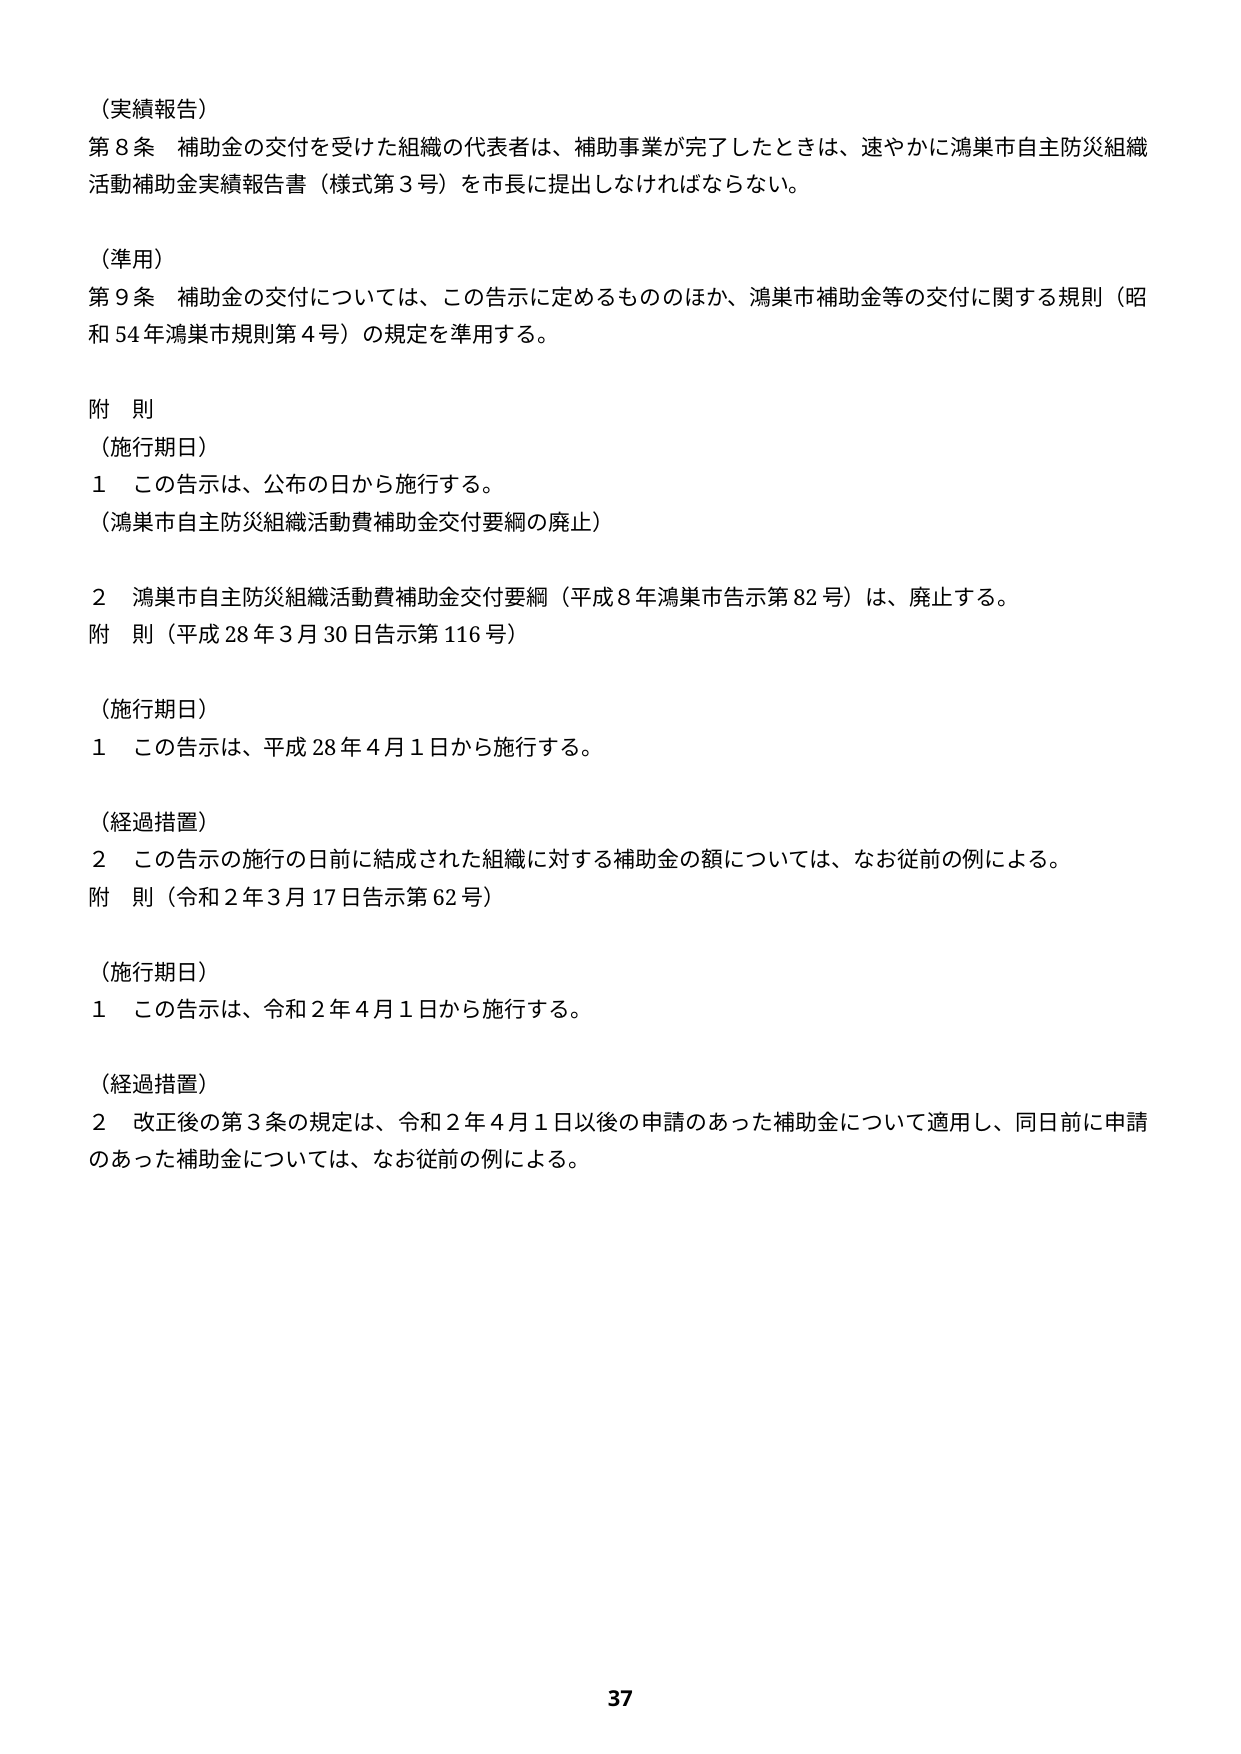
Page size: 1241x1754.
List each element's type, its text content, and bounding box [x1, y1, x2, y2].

text （施行期日） [89, 689, 1152, 727]
text （経過措置） [89, 802, 1152, 839]
text ２ 改正後の第３条の規定は、令和２年４月１日以後の申請のあった補助金について適用し、同日前に申請のあった補助金については、なお従前の例による。 [89, 1102, 1152, 1177]
text １ この告示は、公布の日から施行する。 [89, 464, 1152, 502]
text （経過措置） [89, 1064, 1152, 1102]
text ２ この告示の施行の日前に結成された組織に対する補助金の額については、なお従前の例による。 [89, 839, 1152, 877]
text 附 則（令和２年３月17日告示第62号） [89, 877, 1152, 914]
text １ この告示は、平成28年４月１日から施行する。 [89, 727, 1152, 764]
text 第８条 補助金の交付を受けた組織の代表者は、補助事業が完了したときは、速やかに鴻巣市自主防災組織活動補助金実績報告書（様式第３号）を市長に提出しなければならない。 [89, 127, 1152, 202]
text （準用） [89, 239, 1152, 277]
text （実績報告） [89, 89, 1152, 127]
text （施行期日） [89, 952, 1152, 989]
text （施行期日） [89, 427, 1152, 464]
text 附 則 [89, 389, 1152, 427]
text ２ 鴻巣市自主防災組織活動費補助金交付要綱（平成８年鴻巣市告示第82号）は、廃止する。 [89, 577, 1152, 614]
text 第９条 補助金の交付については、この告示に定めるもののほか、鴻巣市補助金等の交付に関する規則（昭和54年鴻巣市規則第４号）の規定を準用する。 [89, 277, 1152, 352]
text 附 則（平成28年３月30日告示第116号） [89, 614, 1152, 652]
text （鴻巣市自主防災組織活動費補助金交付要綱の廃止） [89, 502, 1152, 539]
text １ この告示は、令和２年４月１日から施行する。 [89, 989, 1152, 1027]
